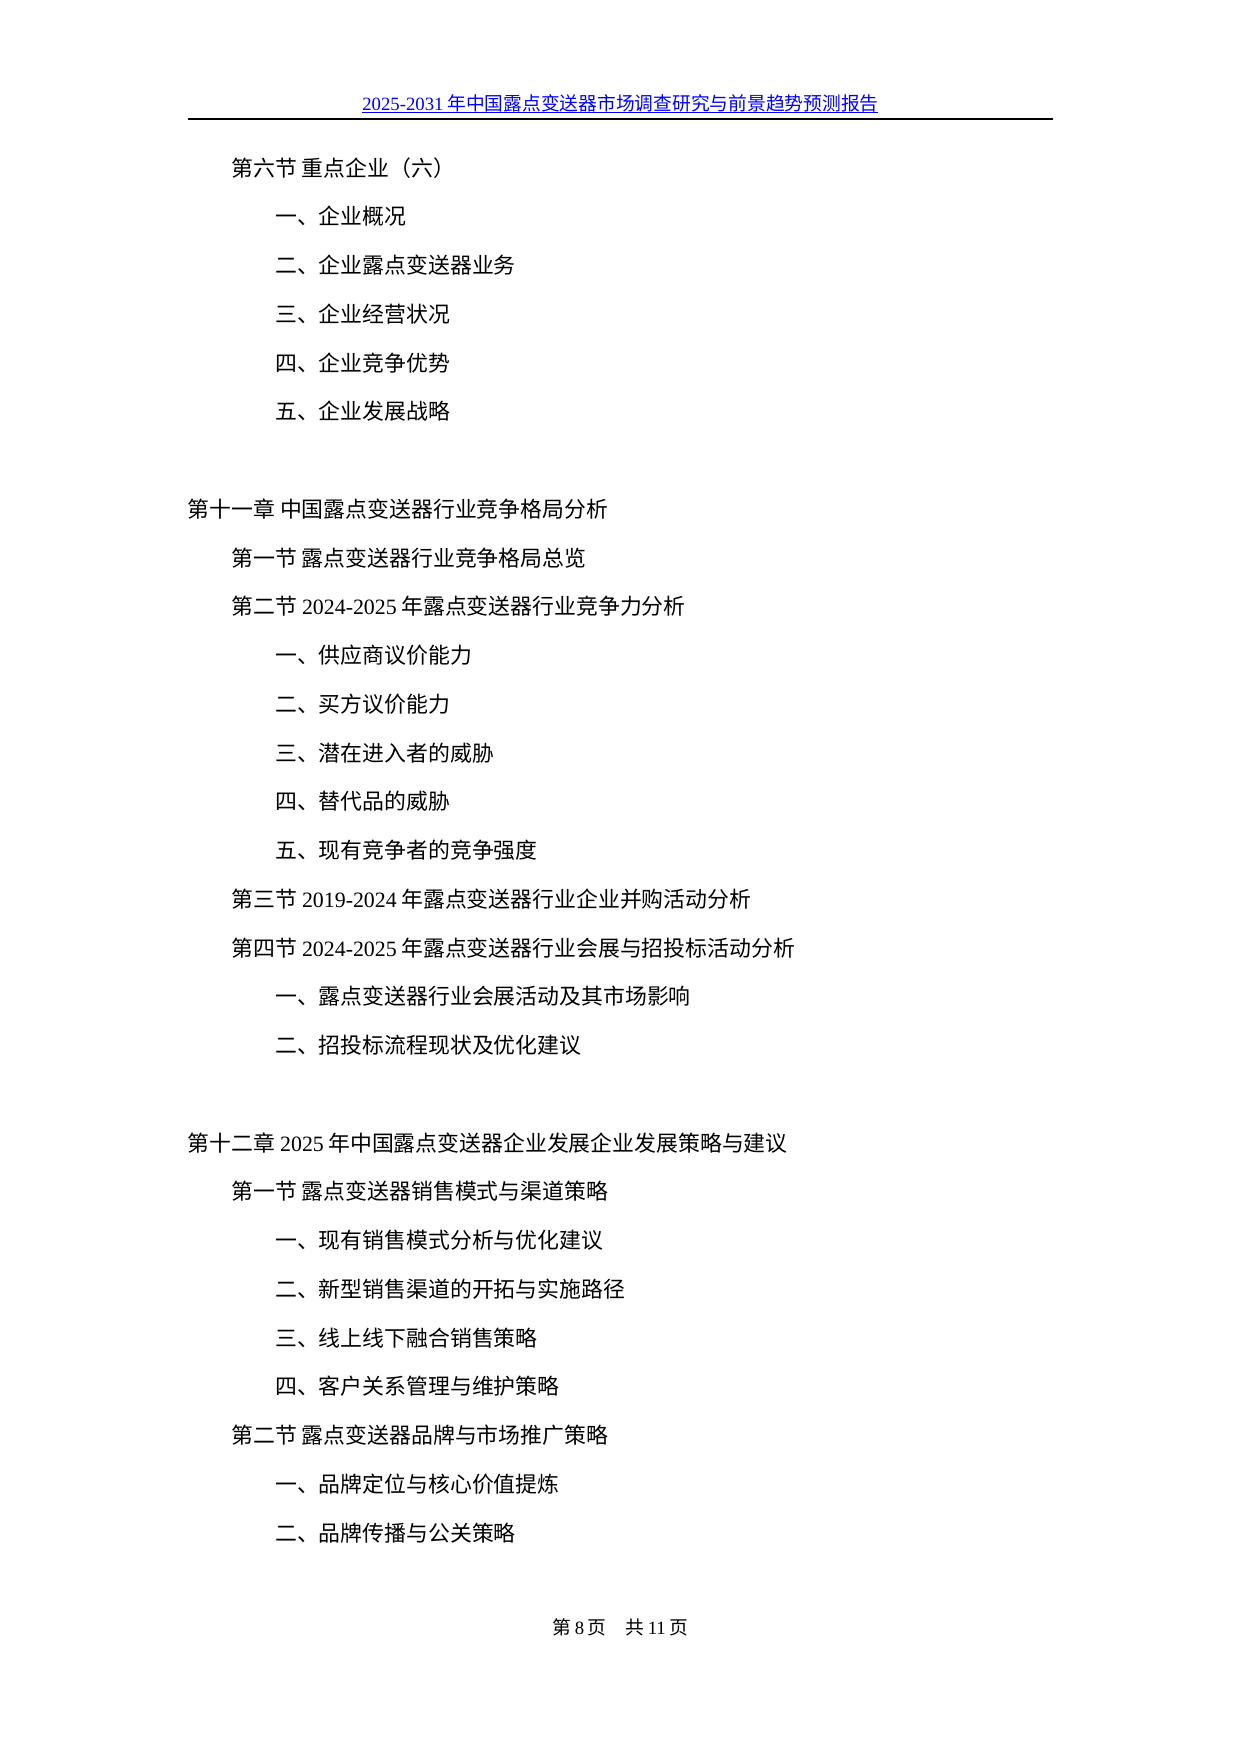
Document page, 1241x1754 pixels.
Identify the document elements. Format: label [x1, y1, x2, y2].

text [187, 150, 1053, 1548]
